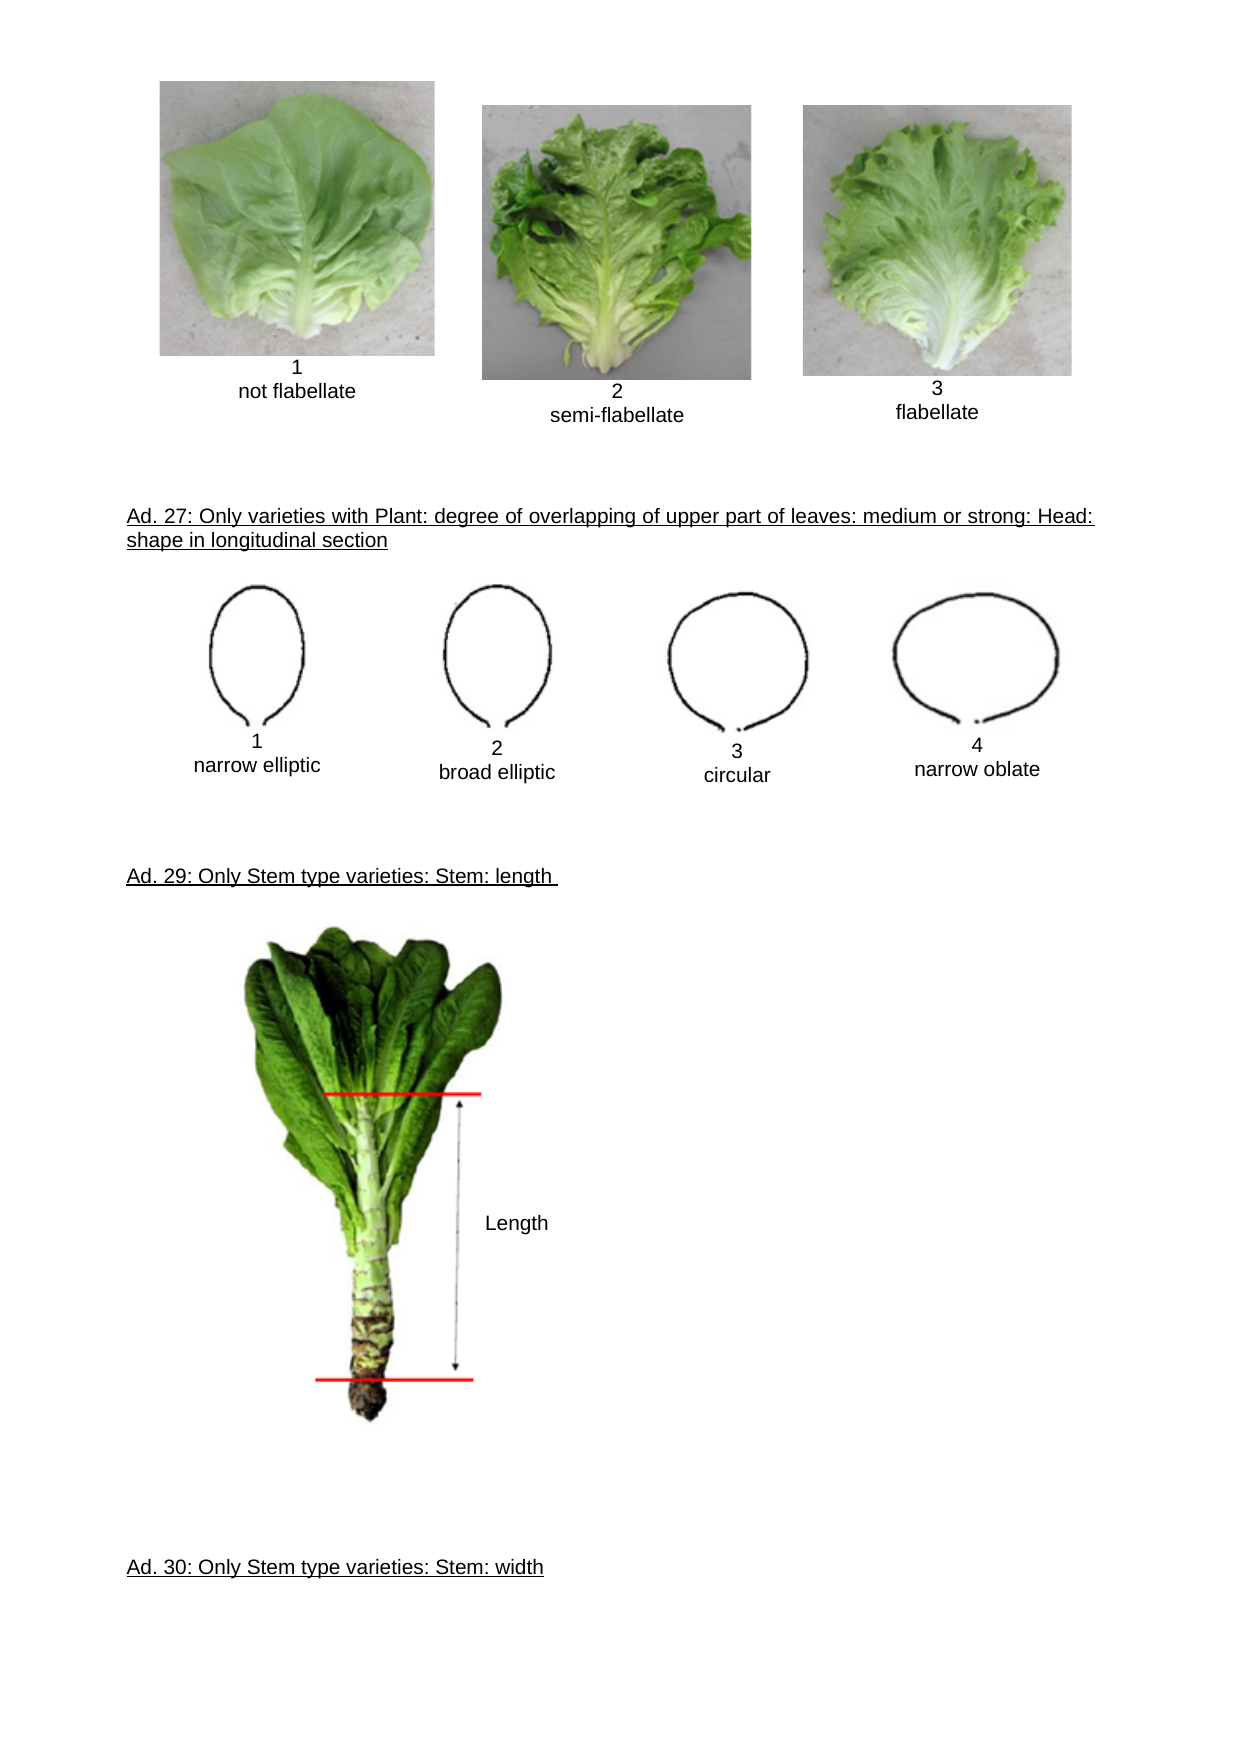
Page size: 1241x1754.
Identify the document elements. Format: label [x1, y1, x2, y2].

picture [802, 105, 1072, 376]
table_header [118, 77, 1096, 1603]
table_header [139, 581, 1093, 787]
picture [437, 580, 557, 736]
picture [232, 917, 510, 1429]
picture [159, 81, 435, 356]
picture [200, 580, 314, 730]
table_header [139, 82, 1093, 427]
picture [482, 105, 753, 380]
picture [888, 580, 1066, 733]
picture [658, 580, 816, 739]
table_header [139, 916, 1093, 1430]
